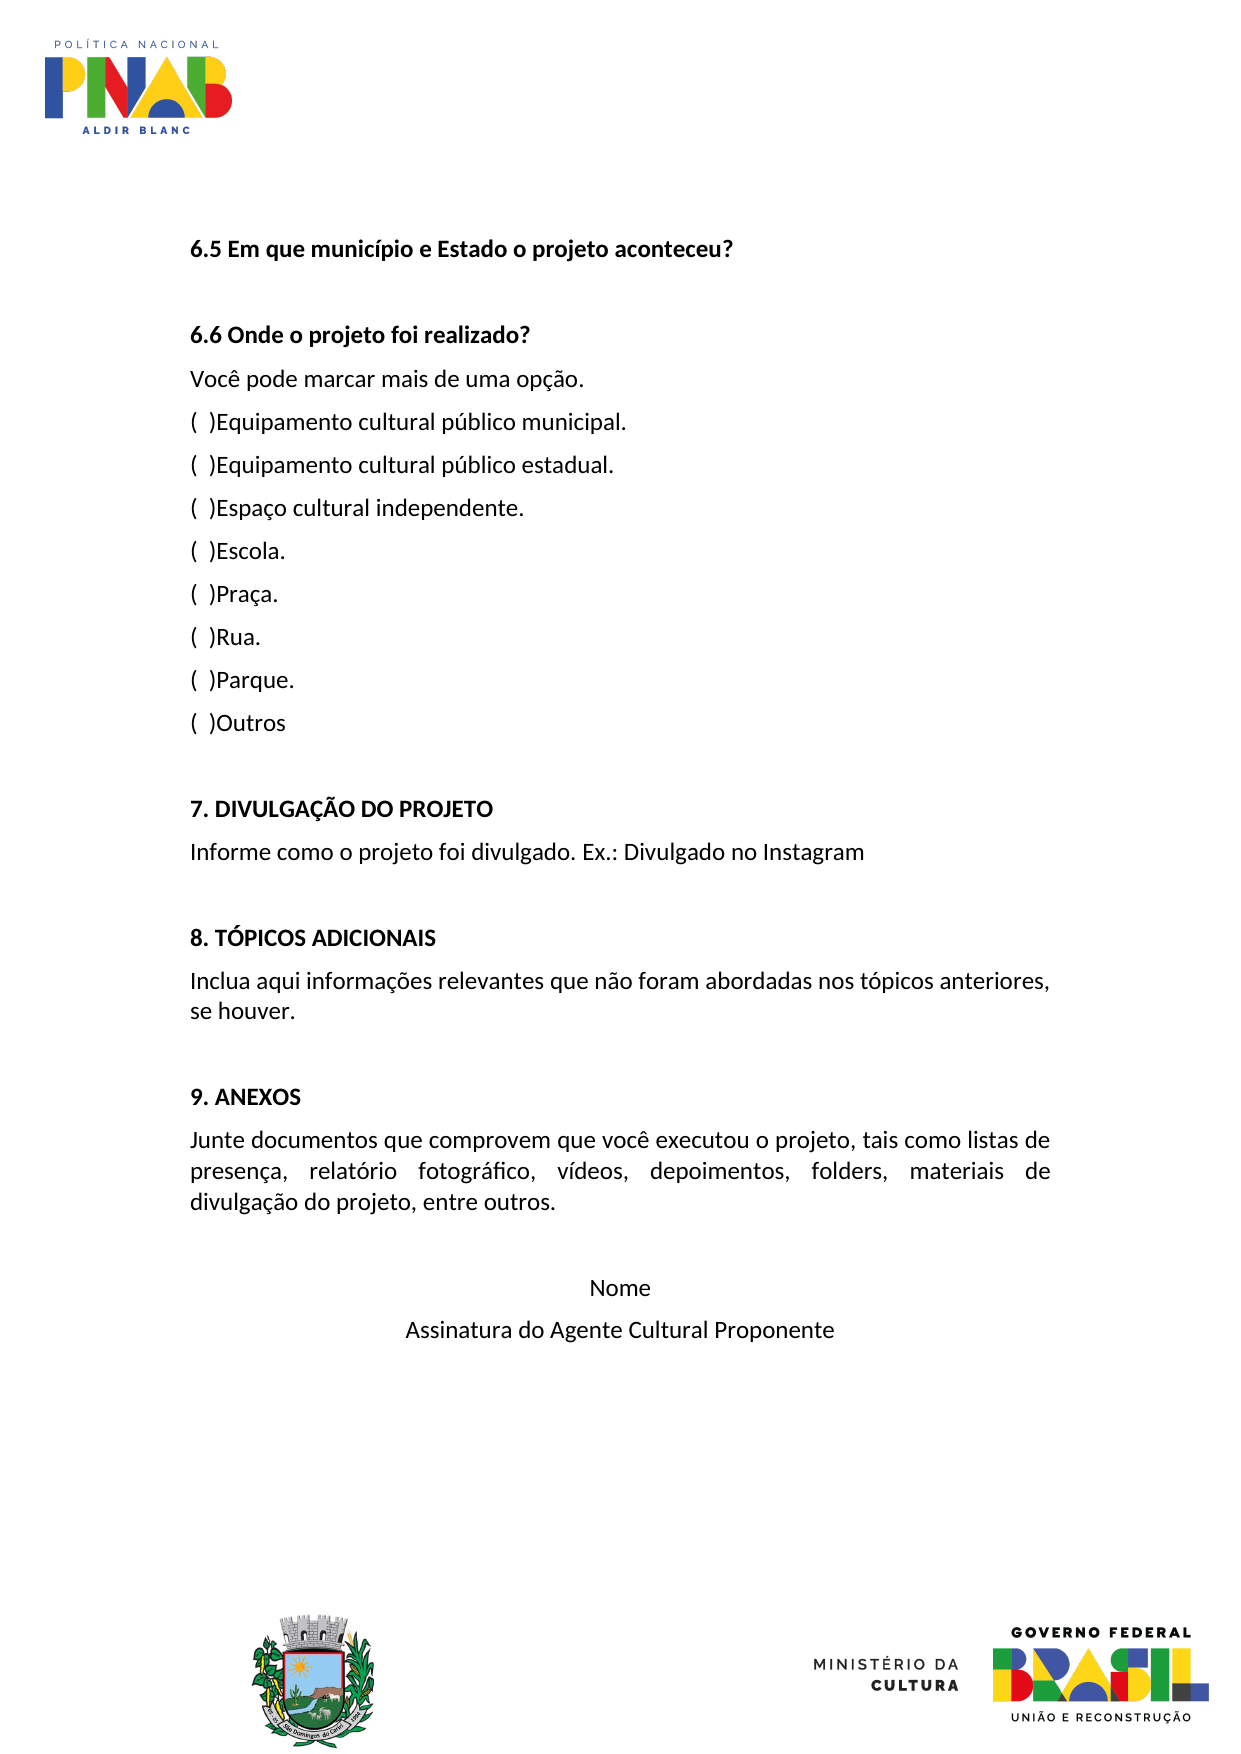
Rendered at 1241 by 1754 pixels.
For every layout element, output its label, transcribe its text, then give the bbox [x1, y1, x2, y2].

text ( )Equipamento cultural público municipal. [190, 406, 1051, 436]
text 7. DIVULGAÇÃO DO PROJETO [190, 793, 1051, 823]
text 9. ANEXOS [190, 1082, 1051, 1112]
text 6.6 Onde o projeto foi realizado? [190, 320, 1051, 350]
text ( )Outros [190, 707, 1051, 737]
text ( )Praça. [190, 578, 1051, 608]
text 6.5 Em que município e Estado o projeto aconteceu? [190, 234, 1051, 264]
text Nome [190, 1272, 1051, 1302]
text ( )Espaço cultural independente. [190, 492, 1051, 522]
text ( )Rua. [190, 621, 1051, 651]
text 8. TÓPICOS ADICIONAIS [190, 922, 1051, 952]
text Você pode marcar mais de uma opção. [190, 363, 1051, 393]
text Assinatura do Agente Cultural Proponente [190, 1315, 1051, 1345]
text ( )Escola. [190, 535, 1051, 565]
picture [0, 3, 1237, 1753]
text ( )Equipamento cultural público estadual. [190, 449, 1051, 479]
text Informe como o projeto foi divulgado. Ex.: Divulgado no Instagram [190, 836, 1051, 866]
text ( )Parque. [190, 664, 1051, 694]
text Inclua aqui informações relevantes que não foram abordadas nos tópicos anteriores, se houver. [190, 965, 1051, 1026]
text Junte documentos que comprovem que você executou o projeto, tais como listas de presença, relatório fotográfico, vídeos, depoimentos, folders, materiais de divulgação do projeto, entre outros. [190, 1124, 1051, 1216]
